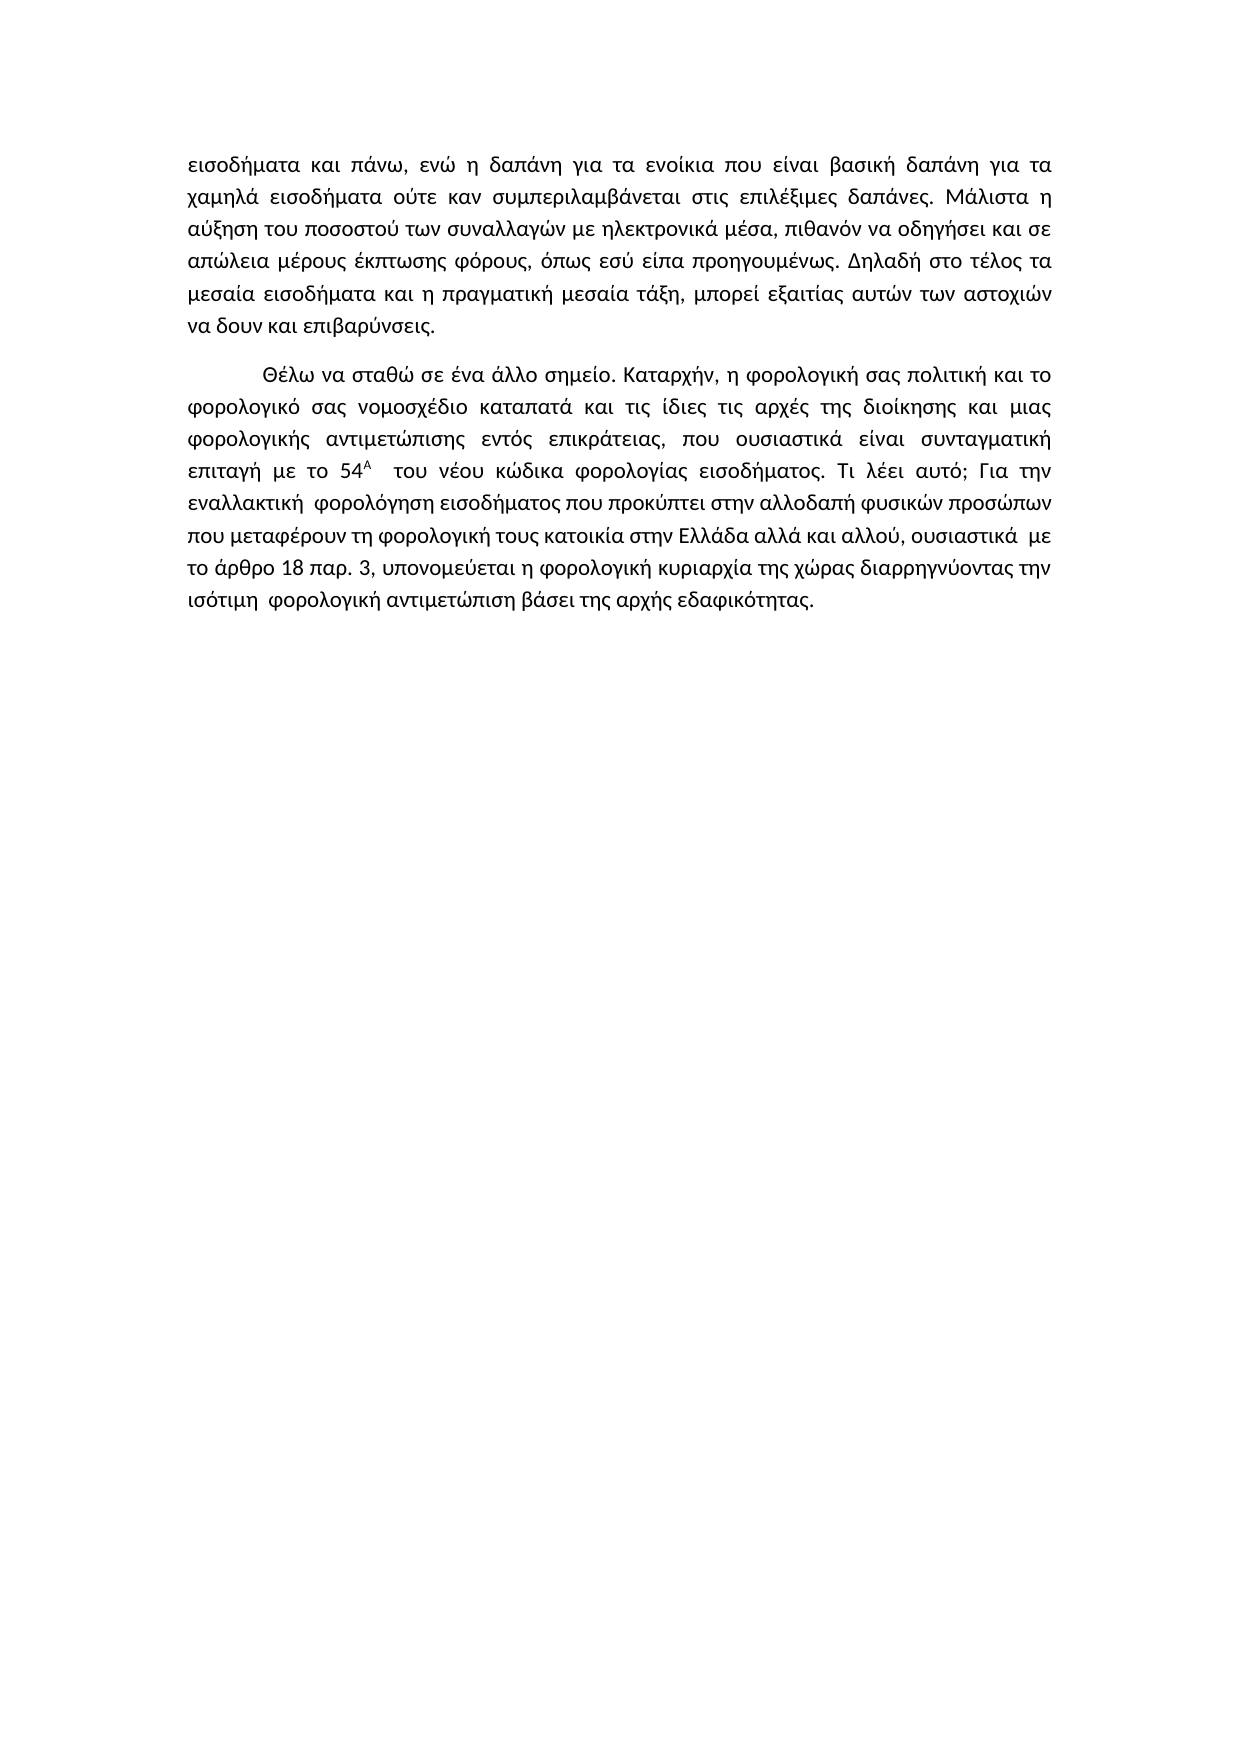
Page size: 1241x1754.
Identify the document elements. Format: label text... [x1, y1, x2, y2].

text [187, 150, 1053, 339]
text Θέλω να σταθώ σε ένα άλλο σημείο. Καταρχήν, η φορολογική σας πολιτική και το φορολογικό σας νομοσχέδιο καταπατά και τις ίδιες τις αρχές της διοίκησης και μιας φορολογικής αντιμετώπισης εντός επικράτειας, που ουσιαστικά είναι συνταγματική επιταγή με το 54Α του νέου κώδικα φορολογίας εισοδήματος. Τι λέει αυτό; Για την εναλλακτική φορολόγηση εισοδήματος που προκύπτει στην αλλοδαπή φυσικών προσώπων που μεταφέρουν τη φορολογική τους κατοικία στην Ελλάδα αλλά και αλλού, ουσιαστικά με το άρθρο 18 παρ. 3, υπονομεύεται η φορολογική κυριαρχία της χώρας διαρρηγνύοντας την ισότιμη φορολογική αντιμετώπιση βάσει της αρχής εδαφικότητας. [187, 360, 1053, 613]
